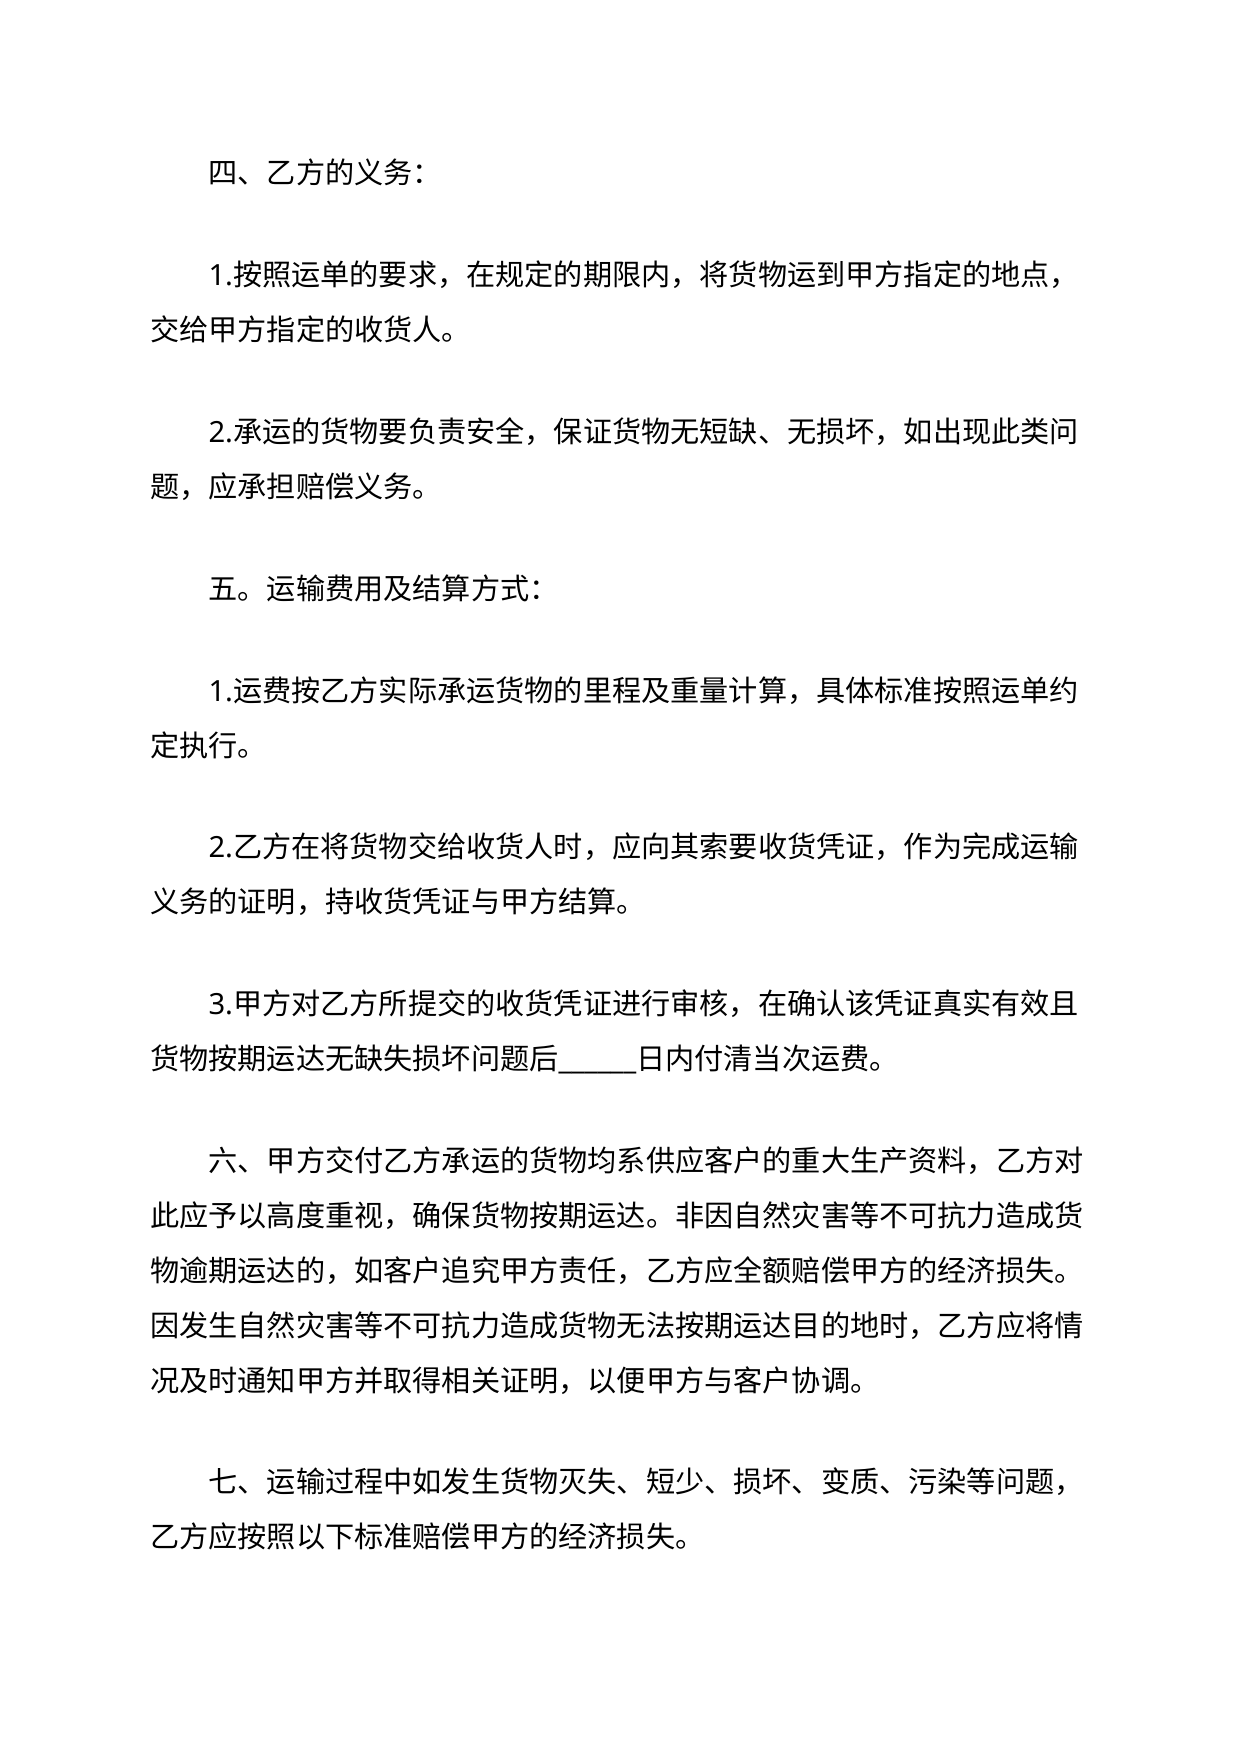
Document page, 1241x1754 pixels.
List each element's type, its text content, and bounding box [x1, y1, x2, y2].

text 1.运费按乙方实际承运货物的里程及重量计算，具体标准按照运单约定执行。 [150, 667, 1090, 764]
text 2.承运的货物要负责安全，保证货物无短缺、无损坏，如出现此类问题，应承担赔偿义务。 [150, 408, 1090, 506]
text 2.乙方在将货物交给收货人时，应向其索要收货凭证，作为完成运输义务的证明，持收货凭证与甲方结算。 [150, 824, 1090, 921]
text 四、乙方的义务： [150, 150, 1090, 192]
text 五。运输费用及结算方式： [150, 565, 1090, 608]
text 七、运输过程中如发生货物灭失、短少、损坏、变质、污染等问题，乙方应按照以下标准赔偿甲方的经济损失。 [150, 1459, 1090, 1556]
text 1.按照运单的要求，在规定的期限内，将货物运到甲方指定的地点，交给甲方指定的收货人。 [150, 252, 1090, 349]
text 六、甲方交付乙方承运的货物均系供应客户的重大生产资料，乙方对此应予以高度重视，确保货物按期运达。非因自然灾害等不可抗力造成货物逾期运达的，如客户追究甲方责任，乙方应全额赔偿甲方的经济损失。因发生自然灾害等不可抗力造成货物无法按期运达目的地时，乙方应将情况及时通知甲方并取得相关证明，以便甲方与客户协调。 [150, 1138, 1090, 1399]
text 3.甲方对乙方所提交的收货凭证进行审核，在确认该凭证真实有效且货物按期运达无缺失损坏问题后______日内付清当次运费。 [150, 981, 1090, 1078]
